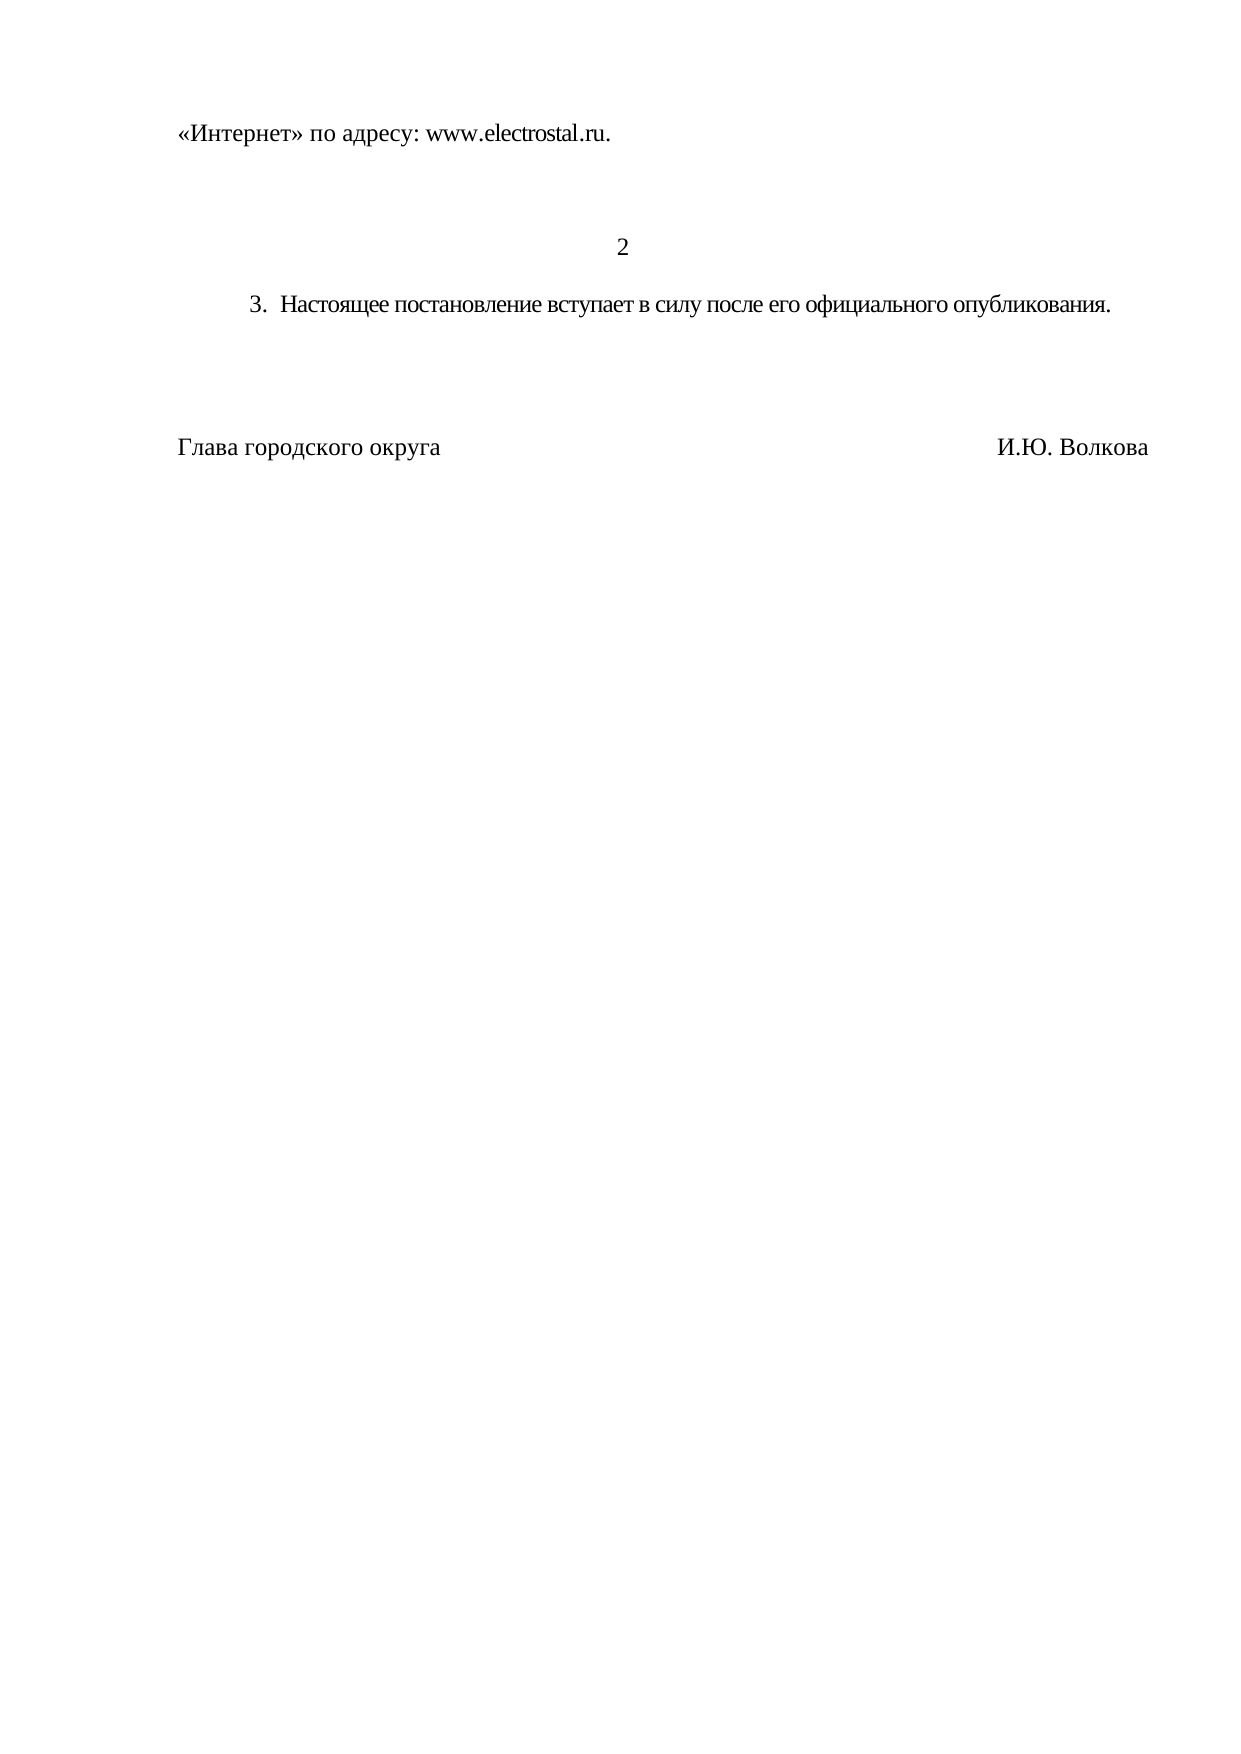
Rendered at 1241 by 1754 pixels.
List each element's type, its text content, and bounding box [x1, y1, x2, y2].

text Глава городского округа И.Ю. Волкова [177, 432, 1152, 461]
text 2 [177, 232, 1152, 261]
text «Интернет» по адресу: www.electrostal.ru. [177, 118, 1152, 147]
list Настоящее постановление вступает в силу после его официального опубликования. [249, 289, 1152, 318]
